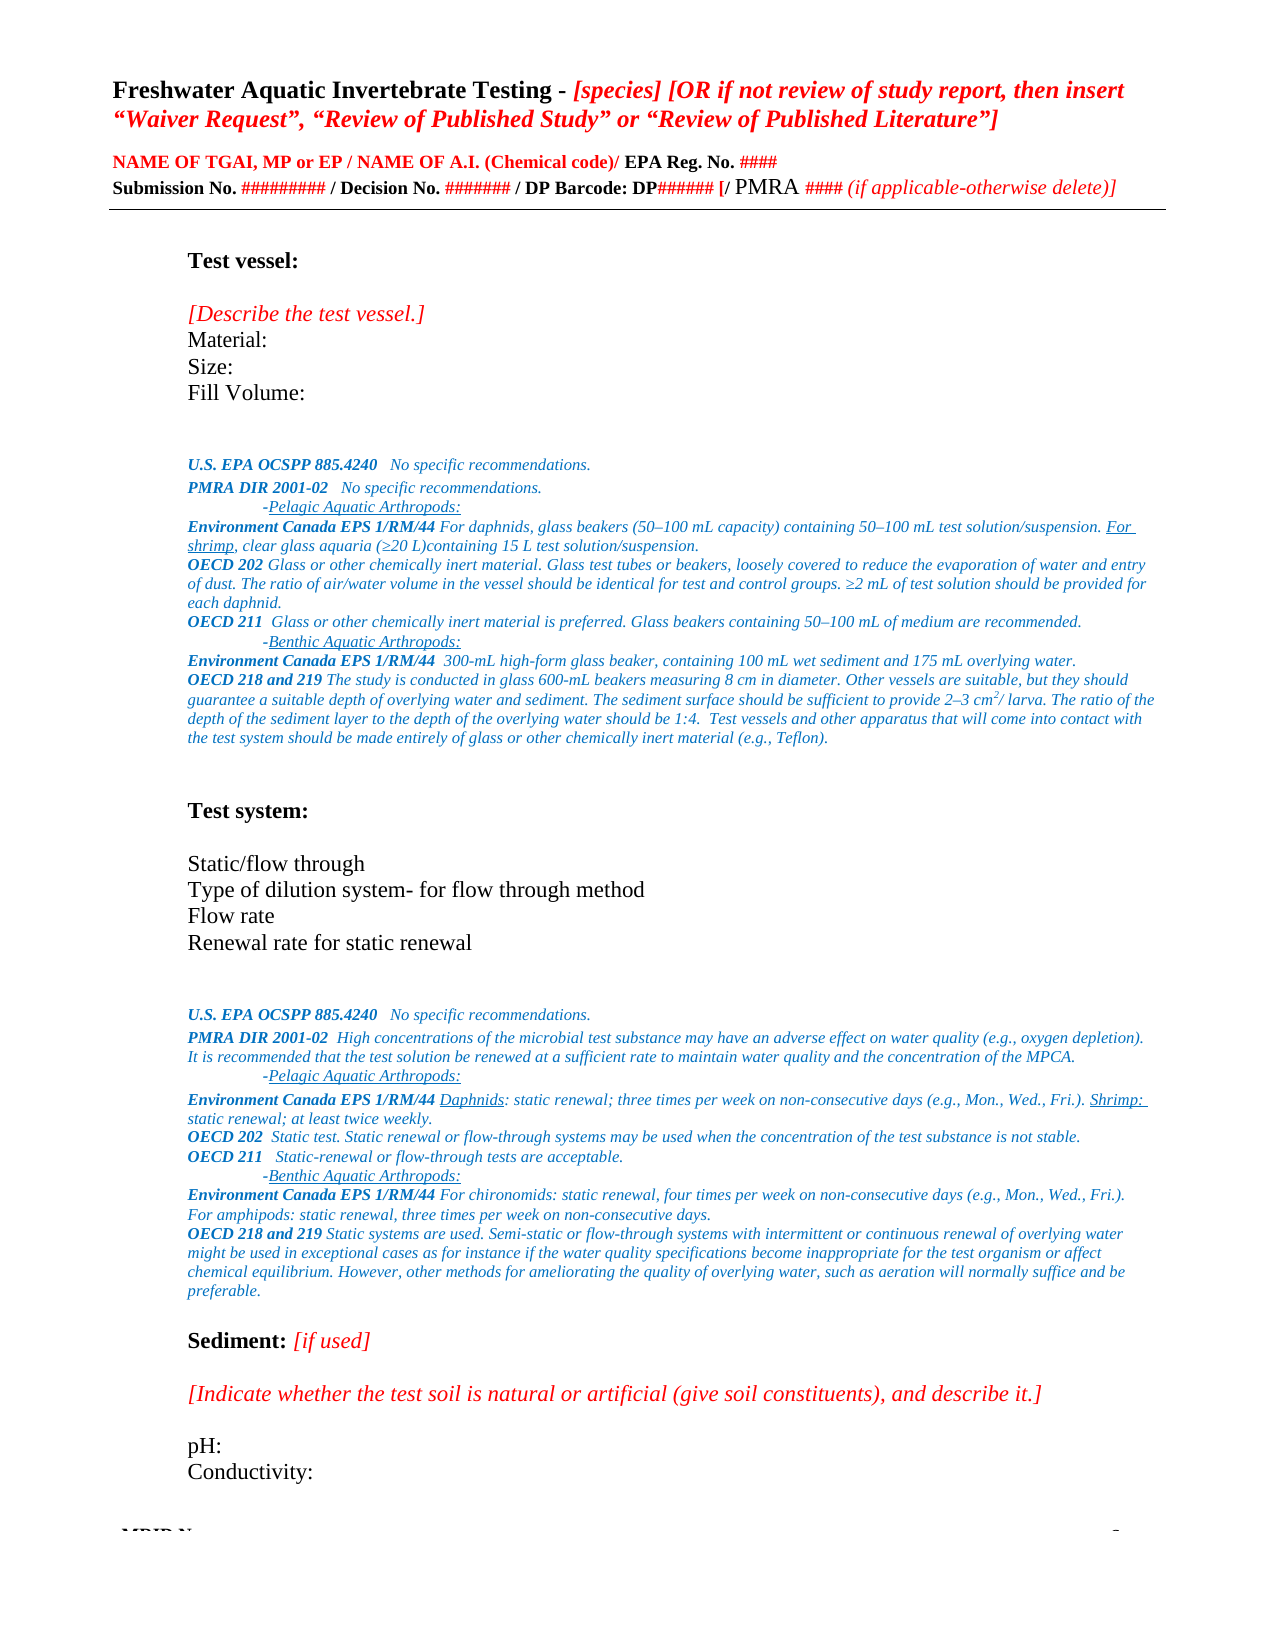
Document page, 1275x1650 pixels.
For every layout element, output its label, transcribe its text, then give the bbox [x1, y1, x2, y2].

text Environment Canada EPS 1/RM/44 300-mL high-form glass beaker, containing 100 mL wet sediment and 175 mL overlying water. [187, 651, 1177, 670]
text OECD 202 Glass or other chemically inert material. Glass test tubes or beakers, loosely covered to reduce the evaporation of water and entry of dust. The ratio of air/water volume in the vessel should be identical for test and control groups. ≥2 mL of test solution should be provided for each daphnid. [187, 555, 1148, 612]
subtitle [Indicate whether the test soil is natural or artificial (give soil constituents), and describe it.] [187, 1379, 1177, 1406]
text Environment Canada EPS 1/RM/44 For chironomids: static renewal, four times per week on non-consecutive days (e.g., Mon., Wed., Fri.). For amphipods: static renewal, three times per week on non-consecutive days. [187, 1185, 1145, 1223]
subtitle Test system: [187, 797, 1177, 824]
text Renewal rate for static renewal [187, 929, 1177, 955]
text Conductivity: [187, 1458, 314, 1485]
text U.S. EPA OCSPP 885.4240 No specific recommendations. [187, 1005, 1177, 1024]
text OECD 218 and 219 Static systems are used. Semi-static or flow-through systems with intermittent or continuous renewal of overlying water might be used in exceptional cases as for instance if the water quality specifications become inappropriate for the test organism or affect chemical equilibrium. However, other methods for ameliorating the quality of overlying water, such as aeration will normally suffice and be preferable. [187, 1223, 1145, 1300]
text OECD 211 Static-renewal or flow-through tests are acceptable. [187, 1147, 1177, 1166]
text -Pelagic Aquatic Arthropods: [261, 497, 463, 516]
text Environment Canada EPS 1/RM/44 For daphnids, glass beakers (50–100 mL capacity) containing 50–100 mL test solution/suspension. For shrimp, clear glass aquaria (≥20 L)containing 15 L test solution/suspension. [187, 516, 1177, 555]
text PMRA DIR 2001-02 High concentrations of the microbial test substance may have an adverse effect on water quality (e.g., oxygen depletion). It is recommended that the test solution be renewed at a sufficient rate to maintain water quality and the concentration of the MPCA. [187, 1028, 1150, 1066]
text PMRA DIR 2001-02 No specific recommendations. [187, 478, 1177, 497]
text Material: Size: [187, 326, 297, 379]
text -Benthic Aquatic Arthropods: [261, 1166, 463, 1185]
text Sediment: [if used] [187, 1327, 1177, 1353]
text U.S. EPA OCSPP 885.4240 No specific recommendations. [187, 455, 1177, 474]
text Type of dilution system- for flow through method Flow rate [187, 876, 690, 929]
text OECD 202 Static test. Static renewal or flow-through systems may be used when the concentration of the test substance is not stable. [187, 1128, 1177, 1147]
text Environment Canada EPS 1/RM/44 Daphnids: static renewal; three times per week on non-consecutive days (e.g., Mon., Wed., Fri.). Shrimp: static renewal; at least twice weekly. [187, 1089, 1177, 1128]
text OECD 211 Glass or other chemically inert material is preferred. Glass beakers containing 50–100 mL of medium are recommended. [187, 612, 1177, 632]
text -Pelagic Aquatic Arthropods: [261, 1066, 463, 1085]
subtitle Static/flow through [187, 850, 1177, 876]
subtitle Test vessel: [187, 247, 1177, 274]
text OECD 218 and 219 The study is conducted in glass 600-mL beakers measuring 8 cm in diameter. Other vessels are suitable, but they should guarantee a suitable depth of overlying water and sediment. The sediment surface should be sufficient to provide 2–3 cm2/ larva. The ratio of the depth of the sediment layer to the depth of the overlying water should be 1:4. Test vessels and other apparatus that will come into contact with the test system should be made entirely of glass or other chemically inert material (e.g., Teflon). [187, 670, 1161, 747]
text Fill Volume: [187, 379, 1177, 406]
text pH: [187, 1432, 314, 1458]
text -Benthic Aquatic Arthropods: [261, 632, 463, 651]
subtitle [Describe the test vessel.] [187, 300, 1177, 326]
